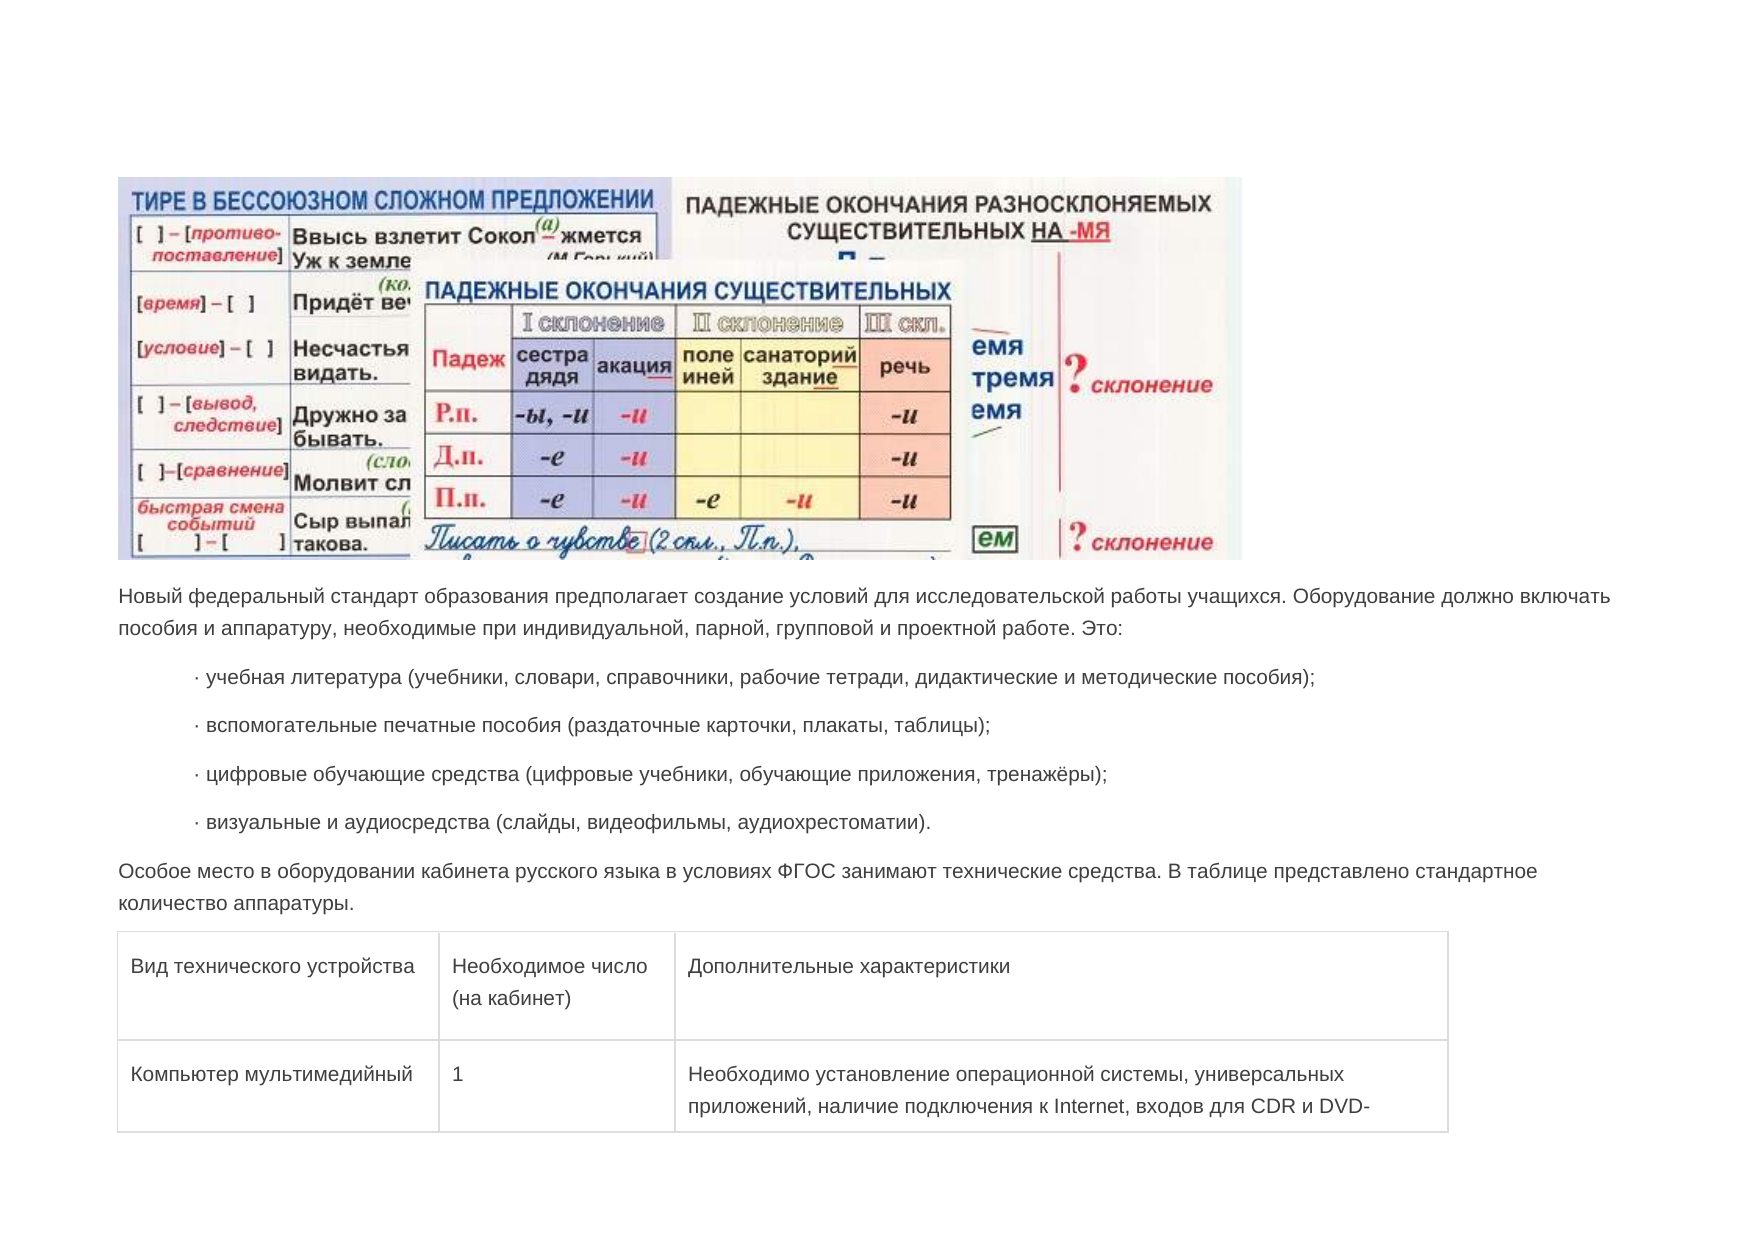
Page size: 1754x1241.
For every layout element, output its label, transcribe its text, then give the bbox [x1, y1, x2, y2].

text Особое место в оборудовании кабинета русского языка в условиях ФГОС занимают технические средства. В таблице представлено стандартное количество аппаратуры. [118, 850, 1636, 915]
table_header Вид технического устройства [118, 932, 439, 1039]
text · визуальные и аудиосредства (слайды, видеофильмы, аудиохрестоматии). [193, 802, 1636, 834]
text · цифровые обучающие средства (цифровые учебники, обучающие приложения, тренажёры); [193, 753, 1636, 786]
text · вспомогательные печатные пособия (раздаточные карточки, плакаты, таблицы); [193, 705, 1636, 737]
text · учебная литература (учебники, словари, справочники, рабочие тетради, дидактические и методические пособия); [193, 656, 1636, 689]
table_header Дополнительные характеристики [676, 932, 1447, 1039]
table_header Необходимое число (на кабинет) [440, 932, 675, 1039]
table_cell 1 [440, 1041, 674, 1131]
picture [118, 177, 1244, 560]
text Новый федеральный стандарт образования предполагает создание условий для исследовательской работы учащихся. Оборудование должно включать пособия и аппаратуру, необходимые при индивидуальной, парной, групповой и проектной работе. Это: [118, 576, 1636, 640]
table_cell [118, 1041, 438, 1131]
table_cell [676, 1041, 1447, 1131]
